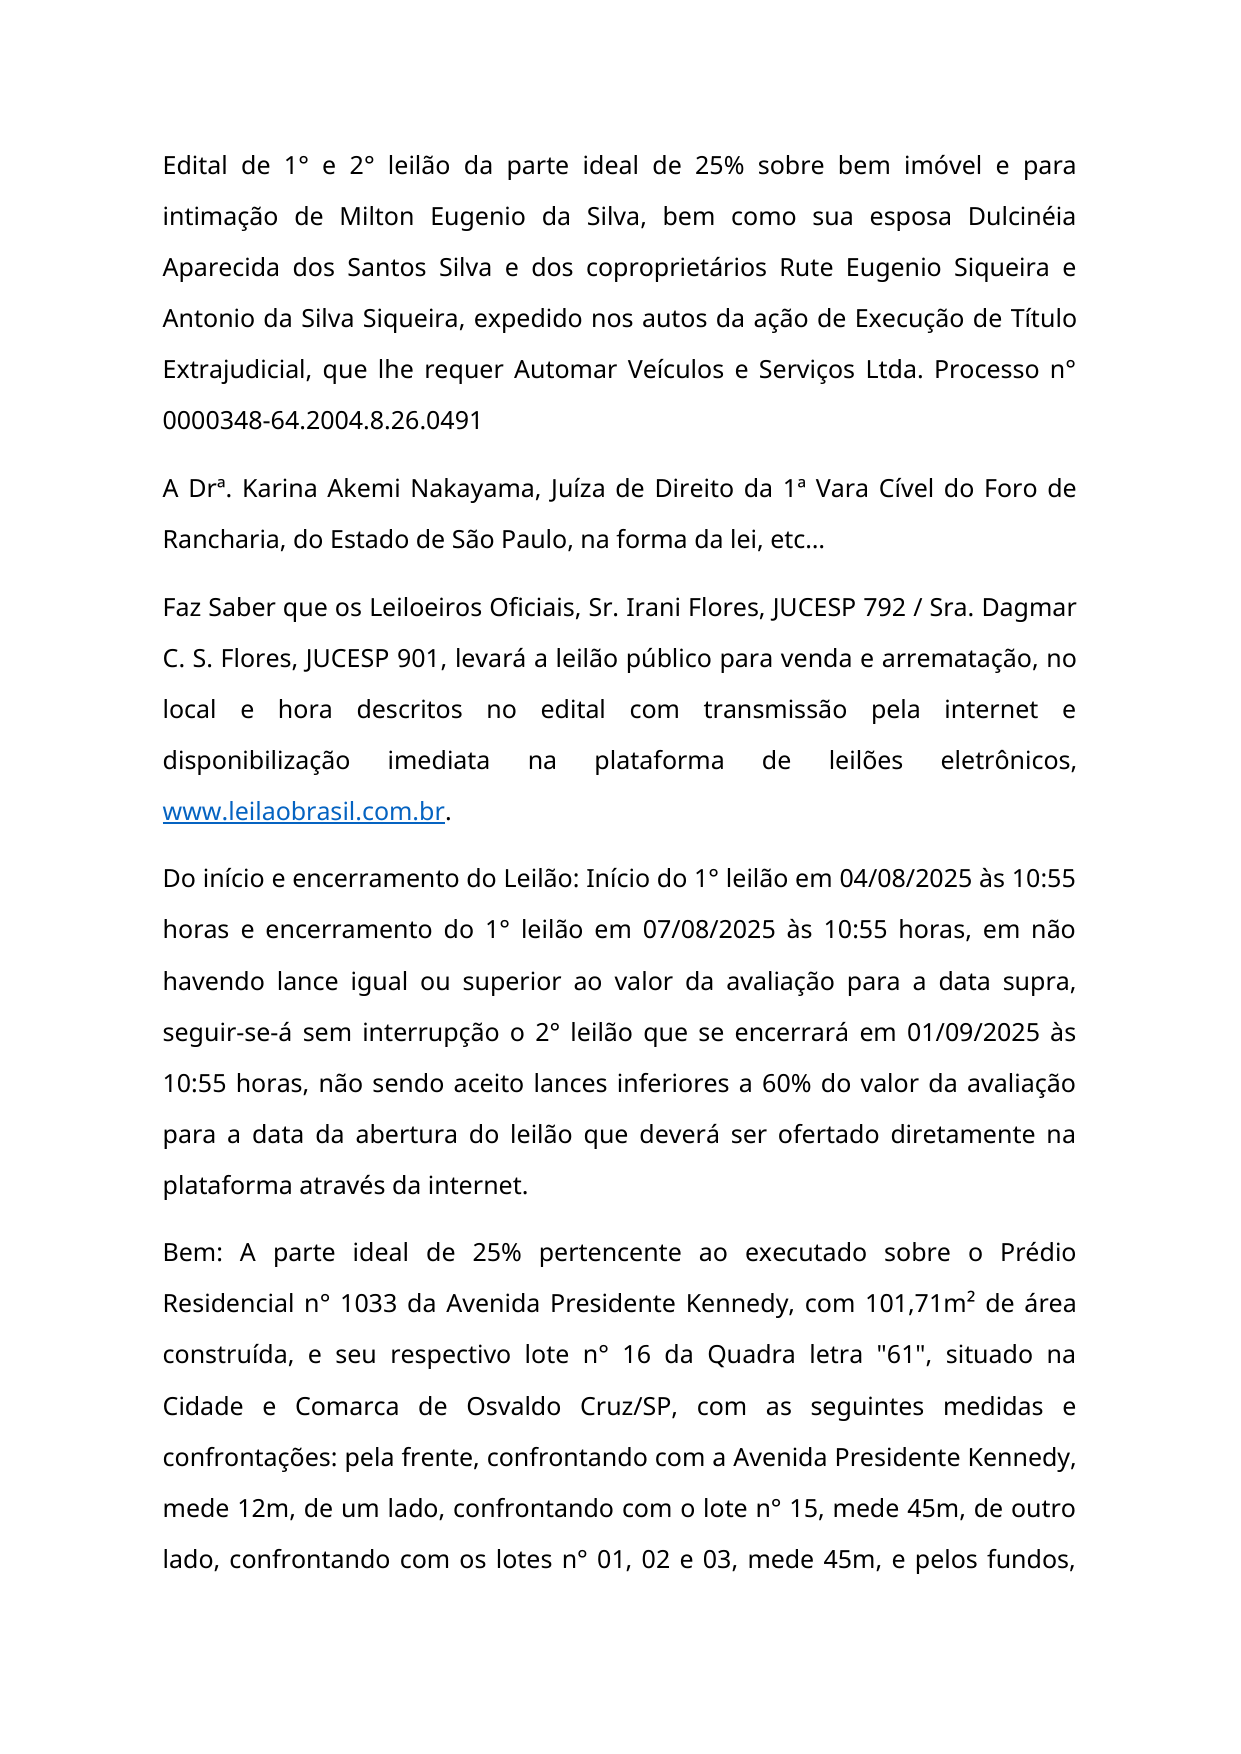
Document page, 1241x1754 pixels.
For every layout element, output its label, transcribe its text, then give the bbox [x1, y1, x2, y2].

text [162, 1235, 1078, 1575]
text Edital de 1° e 2° leilão da parte ideal de 25% sobre bem imóvel e para intimação de Milton Eugenio da Silva, bem como sua esposa Dulcinéia Aparecida dos Santos Silva e dos coproprietários Rute Eugenio Siqueira e Antonio da Silva Siqueira, expedido nos autos da ação de Execução de Título Extrajudicial, que lhe requer Automar Veículos e Serviços Ltda. Processo n° 0000348-64.2004.8.26.0491 [162, 148, 1078, 437]
text Do início e encerramento do Leilão: Início do 1° leilão em 04/08/2025 às 10:55 horas e encerramento do 1° leilão em 07/08/2025 às 10:55 horas, em não havendo lance igual ou superior ao valor da avaliação para a data supra, seguir-se-á sem interrupção o 2° leilão que se encerrará em 01/09/2025 às 10:55 horas, não sendo aceito lances inferiores a 60% do valor da avaliação para a data da abertura do leilão que deverá ser ofertado diretamente na plataforma através da internet. [162, 861, 1078, 1201]
text A Drª. Karina Akemi Nakayama, Juíza de Direito da 1ª Vara Cível do Foro de Rancharia, do Estado de São Paulo, na forma da lei, etc… [162, 471, 1078, 556]
text Faz Saber que os Leiloeiros Oficiais, Sr. Irani Flores, JUCESP 792 / Sra. Dagmar C. S. Flores, JUCESP 901, levará a leilão público para venda e arrematação, no local e hora descritos no edital com transmissão pela internet e disponibilização imediata na plataforma de leilões eletrônicos, www.leilaobrasil.com.br. [162, 589, 1078, 827]
